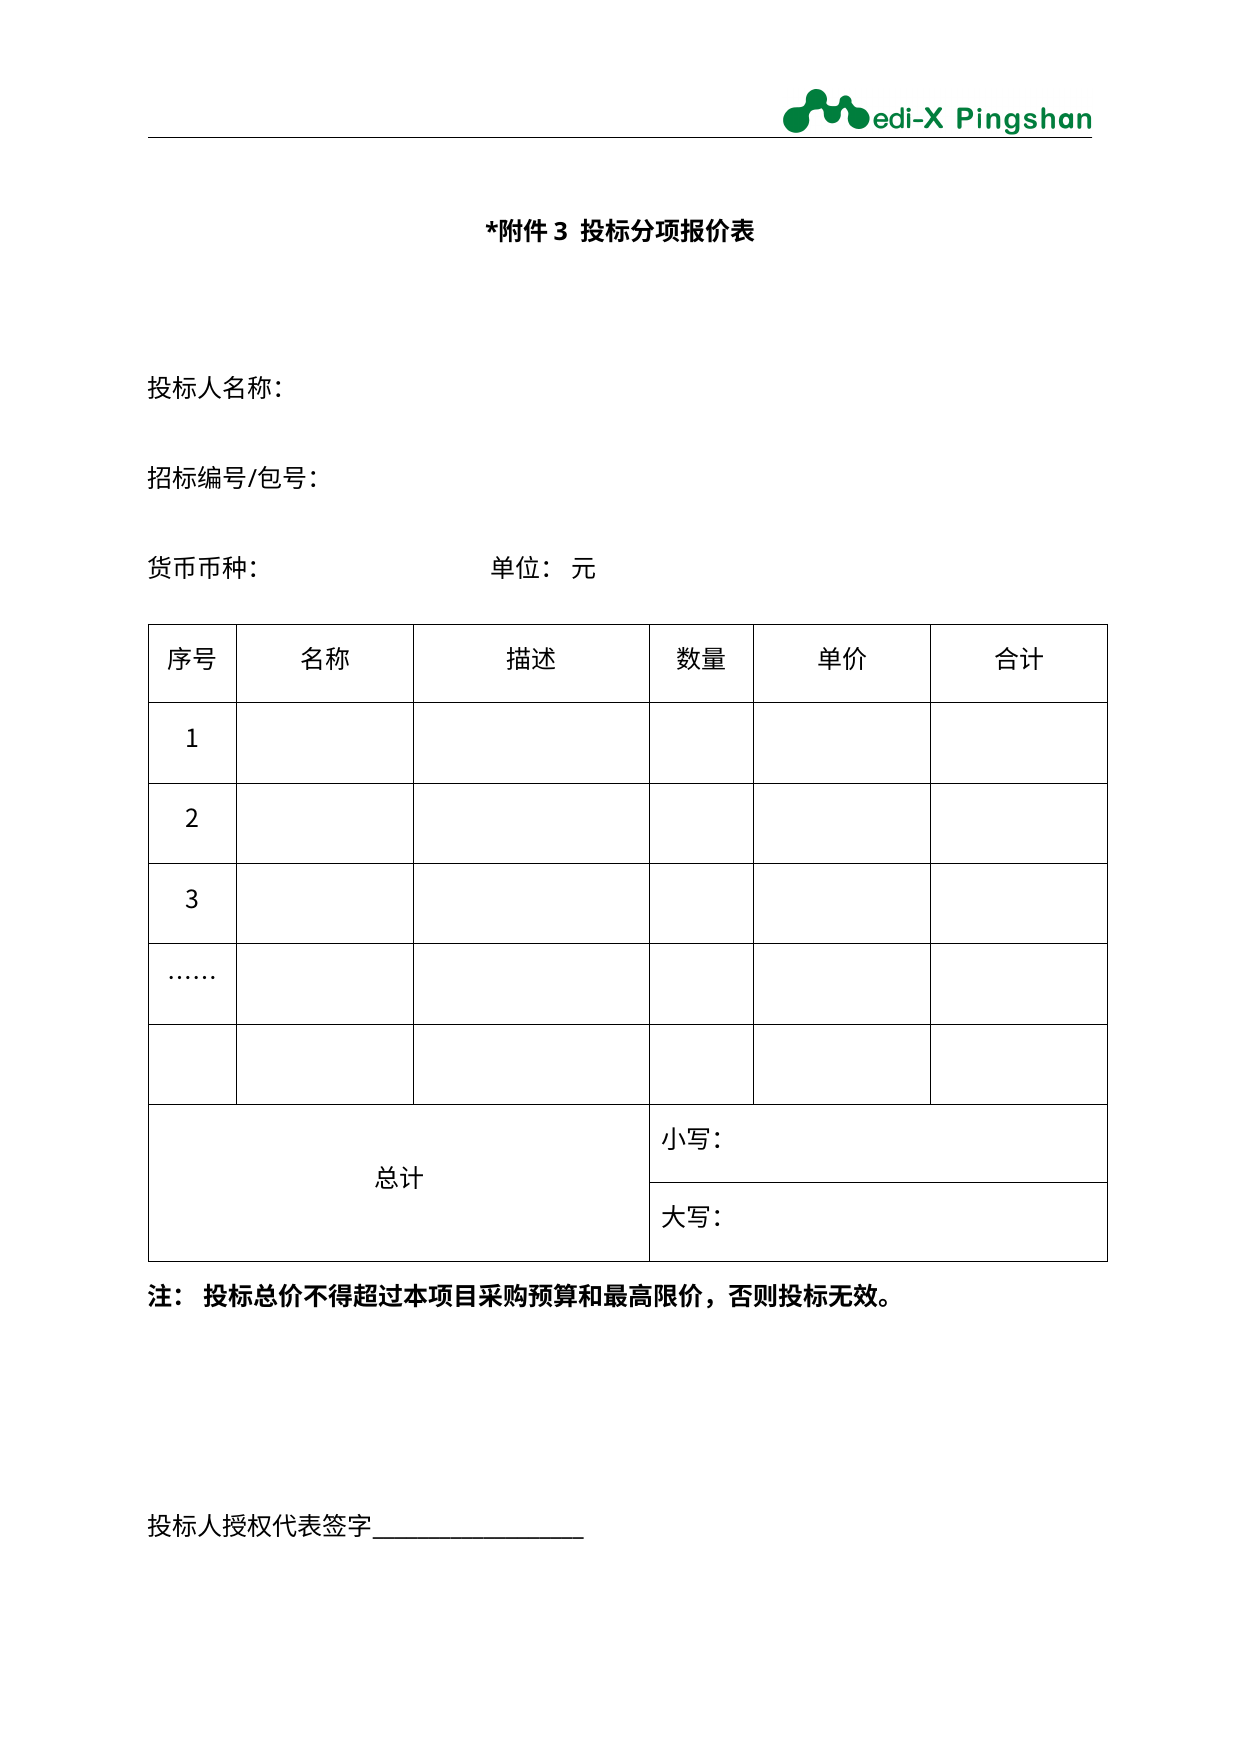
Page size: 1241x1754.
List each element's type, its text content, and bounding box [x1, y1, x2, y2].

table_cell 3 [149, 864, 236, 943]
table_cell [931, 944, 1107, 1023]
text *附件3 投标分项报价表 [148, 197, 1092, 262]
table_cell 总计 [149, 1105, 649, 1261]
table_cell [650, 1025, 753, 1104]
table_cell [237, 944, 413, 1023]
table_header 合计 [931, 625, 1107, 702]
table_cell [931, 864, 1107, 943]
table_cell [414, 1025, 649, 1104]
text 投标人授权代表签字___________________ [148, 1492, 1092, 1557]
table_cell [237, 784, 413, 863]
table_cell [931, 703, 1107, 782]
table_cell 小写： [650, 1105, 1107, 1182]
picture [782, 88, 1093, 135]
table_header 序号 [149, 625, 236, 702]
text 注： 投标总价不得超过本项目采购预算和最高限价，否则投标无效。 [148, 1262, 1092, 1327]
table_cell [414, 784, 649, 863]
table_cell [650, 864, 753, 943]
table_cell [931, 784, 1107, 863]
table_cell [650, 944, 753, 1023]
table_cell [650, 703, 753, 782]
table_cell [754, 864, 930, 943]
table_cell 2 [149, 784, 236, 863]
table_cell [931, 1025, 1107, 1104]
table_cell [149, 1025, 236, 1104]
table_cell [754, 944, 930, 1023]
table_header 单价 [754, 625, 930, 702]
table_header 数量 [650, 625, 753, 702]
table_cell [414, 864, 649, 943]
table_cell [414, 703, 649, 782]
table_cell 1 [149, 703, 236, 782]
table_cell [237, 1025, 413, 1104]
table_cell [237, 864, 413, 943]
table_cell [754, 703, 930, 782]
table_header 描述 [414, 625, 649, 702]
text 投标人名称： [148, 354, 1092, 419]
table_cell [414, 944, 649, 1023]
table_cell [754, 784, 930, 863]
text 货币币种： 单位： 元 [148, 534, 1092, 599]
table_header 名称 [237, 625, 413, 702]
table_cell [237, 703, 413, 782]
text 招标编号/包号： [148, 444, 1092, 509]
table_cell [650, 784, 753, 863]
table_cell 大写： [650, 1183, 1107, 1261]
table_cell [754, 1025, 930, 1104]
table_cell …… [149, 944, 236, 1023]
